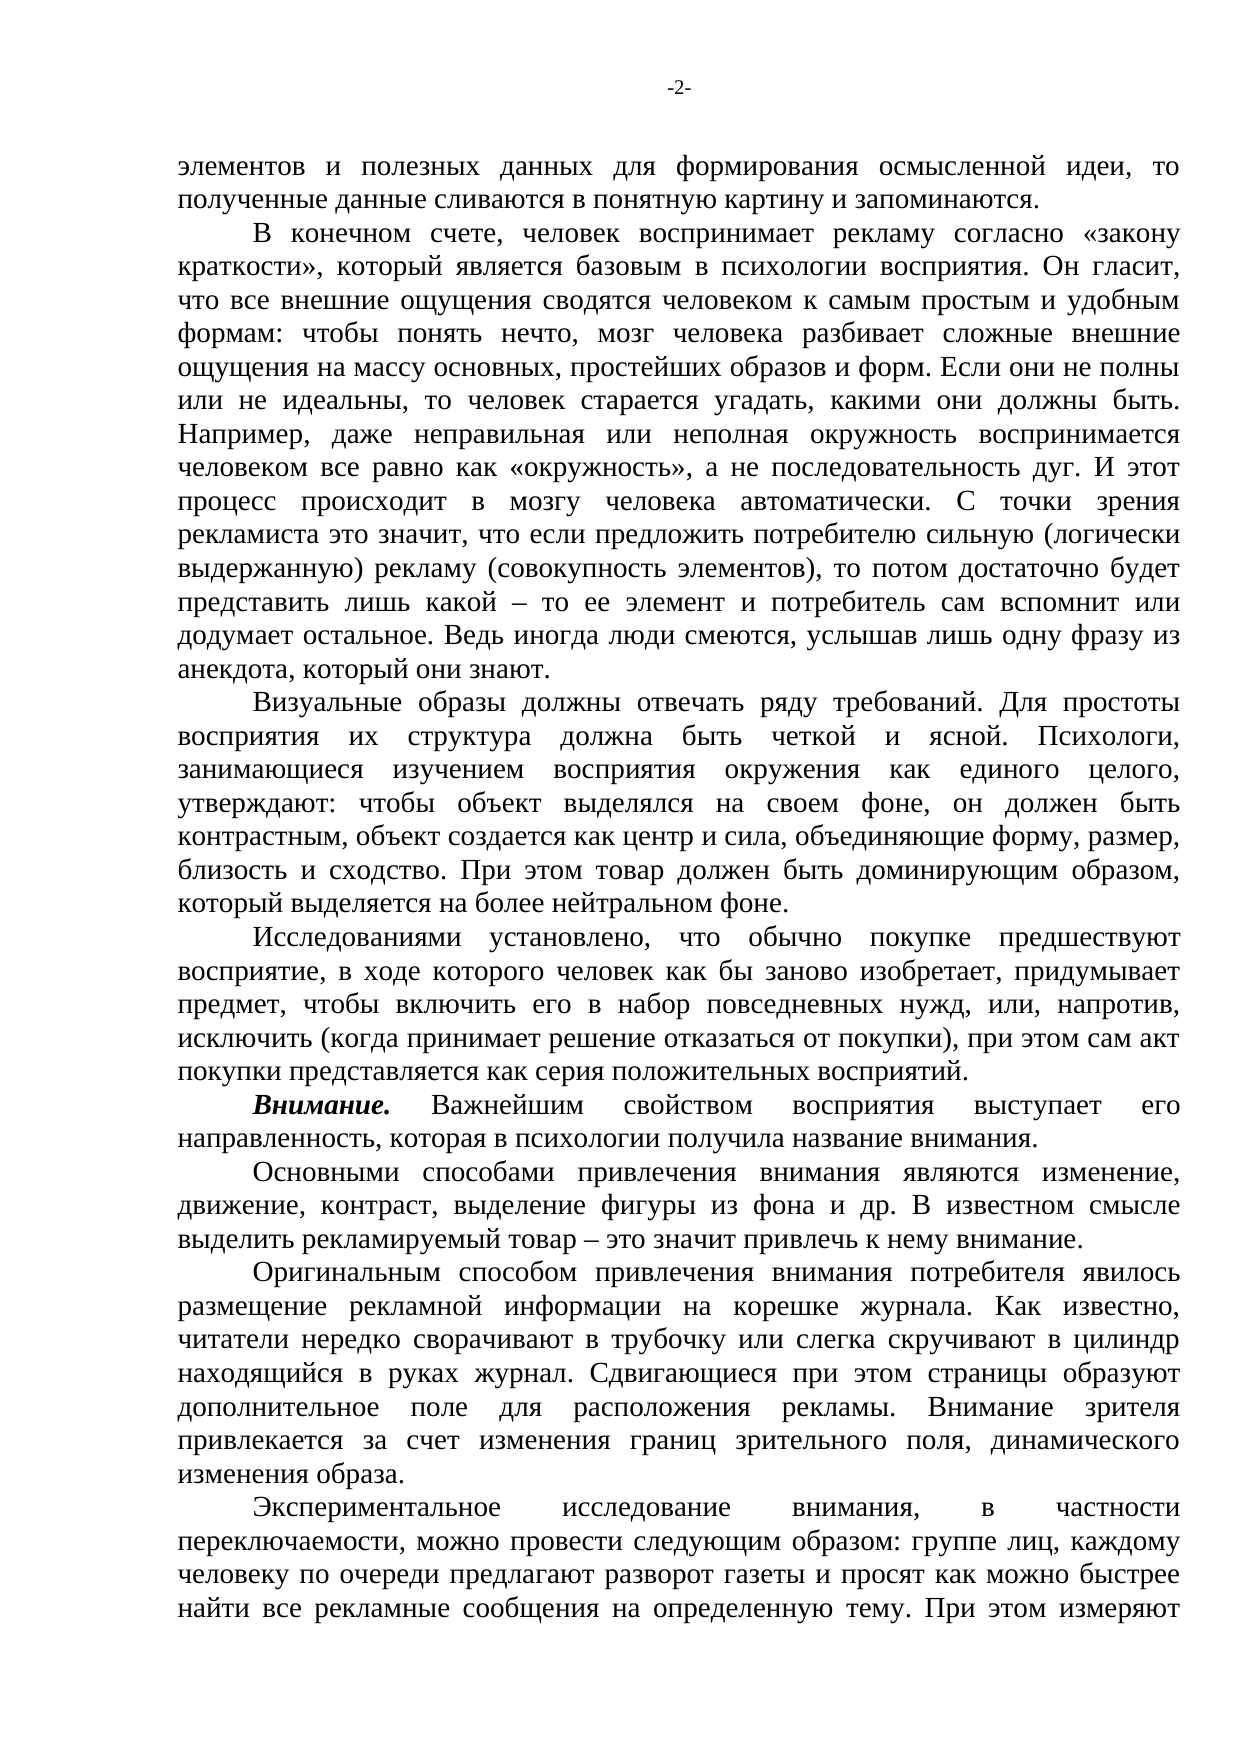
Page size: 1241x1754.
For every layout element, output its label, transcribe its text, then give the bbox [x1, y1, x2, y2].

text Внимание. Важнейшим свойством восприятия выступает его направленность, которая в психологии получила название внимания. [177, 1087, 1181, 1154]
text Оригинальным способом привлечения внимания потребителя явилось размещение рекламной информации на корешке журнала. Как известно, читатели нередко сворачивают в трубочку или слегка скручивают в цилиндр находящийся в руках журнал. Сдвигающиеся при этом страницы образуют дополнительное поле для расположения рекламы. Внимание зрителя привлекается за счет изменения границ зрительного поля, динамического изменения образа. [177, 1254, 1181, 1489]
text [177, 148, 1181, 215]
text Основными способами привлечения внимания являются изменение, движение, контраст, выделение фигуры из фона и др. В известном смысле выделить рекламируемый товар – это значит привлечь к нему внимание. [177, 1154, 1181, 1254]
text В конечном счете, человек воспринимает рекламу согласно «закону краткости», который является базовым в психологии восприятия. Он гласит, что все внешние ощущения сводятся человеком к самым простым и удобным формам: чтобы понять нечто, мозг человека разбивает сложные внешние ощущения на массу основных, простейших образов и форм. Если они не полны или не идеальны, то человек старается угадать, какими они должны быть. Например, даже неправильная или неполная окружность воспринимается человеком все равно как «окружность», а не последовательность дуг. И этот процесс происходит в мозгу человека автоматически. С точки зрения рекламиста это значит, что если предложить потребителю сильную (логически выдержанную) рекламу (совокупность элементов), то потом достаточно будет представить лишь какой – то ее элемент и потребитель сам вспомнит или додумает остальное. Ведь иногда люди смеются, услышав лишь одну фразу из анекдота, который они знают. [177, 215, 1181, 684]
text Визуальные образы должны отвечать ряду требований. Для простоты восприятия их структура должна быть четкой и ясной. Психологи, занимающиеся изучением восприятия окружения как единого целого, утверждают: чтобы объект выделялся на своем фоне, он должен быть контрастным, объект создается как центр и сила, объединяющие форму, размер, близость и сходство. При этом товар должен быть доминирующим образом, который выделяется на более нейтральном фоне. [177, 684, 1181, 919]
text Исследованиями установлено, что обычно покупке предшествуют восприятие, в ходе которого человек как бы заново изобретает, придумывает предмет, чтобы включить его в набор повседневных нужд, или, напротив, исключить (когда принимает решение отказаться от покупки), при этом сам акт покупки представляется как серия положительных восприятий. [177, 919, 1181, 1087]
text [177, 1489, 1181, 1623]
